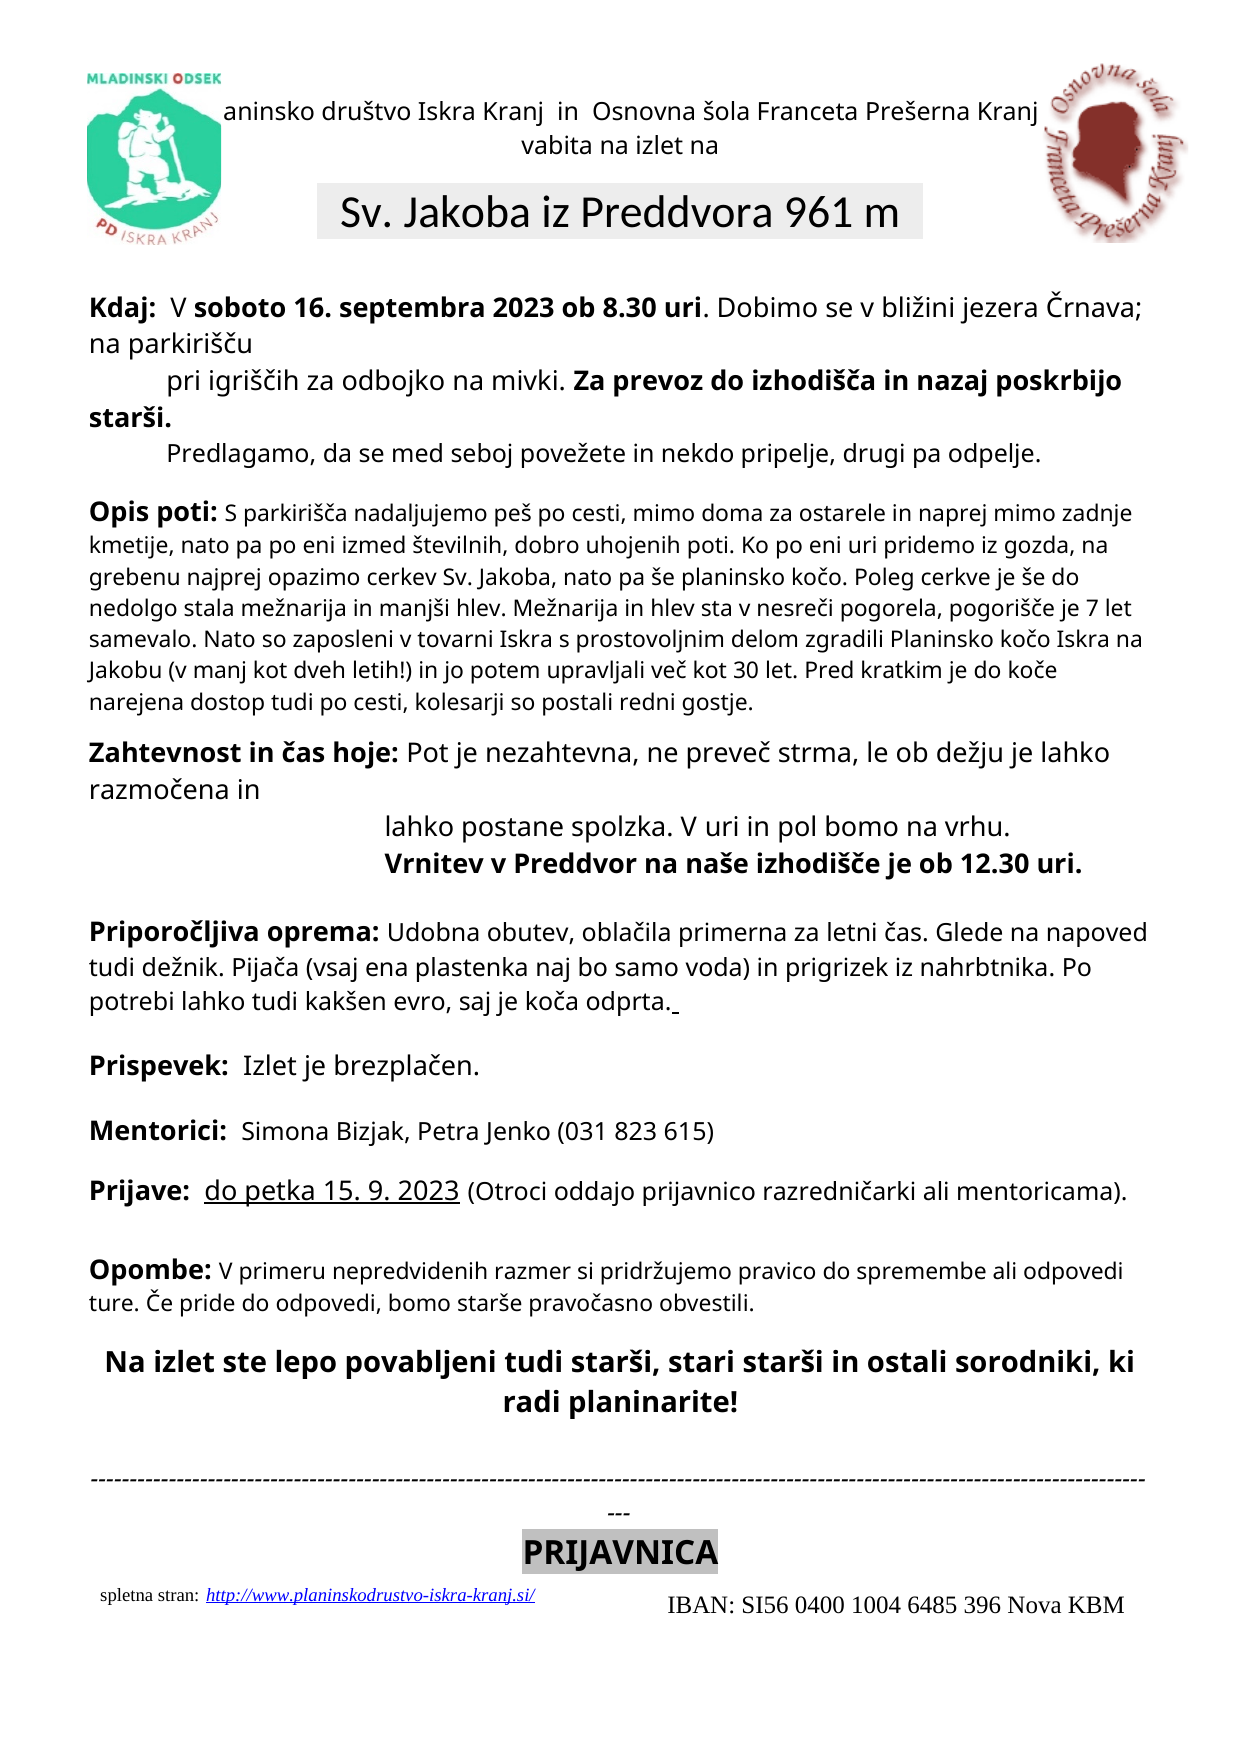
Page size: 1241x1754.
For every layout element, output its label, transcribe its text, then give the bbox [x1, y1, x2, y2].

text pri igriščih za odbojko na mivki. Za prevoz do izhodišča in nazaj poskrbijo starši. [89, 362, 1152, 436]
text vabita na izlet na [222, 127, 1042, 161]
text Mentorici: Simona Bizjak, Petra Jenko (031 823 615) [89, 1111, 1152, 1148]
picture [1042, 61, 1189, 243]
text Priporočljiva oprema: Udobna obutev, oblačila primerna za letni čas. Glede na napoved tudi dežnik. Pijača (vsaj ena plastenka naj bo samo voda) in prigrizek iz nahrbtnika. Po potrebi lahko tudi kakšen evro, saj je koča odprta. [89, 913, 1152, 1018]
picture [87, 73, 222, 245]
text Prijave: do petka 15. 9. 2023 (Otroci oddajo prijavnico razredničarki ali mentoricama). [89, 1171, 1152, 1208]
text Kdaj: V soboto 16. septembra 2023 ob 8.30 uri. Dobimo se v bližini jezera Črnava; na parkirišču [89, 288, 1152, 362]
text Predlagamo, da se med seboj povežete in nekdo pripelje, drugi pa odpelje. [89, 436, 1152, 470]
text lahko postane spolzka. V uri in pol bomo na vrhu. [89, 808, 1152, 844]
text PRIJAVNICA [89, 1528, 1152, 1574]
text Zahtevnost in čas hoje: Pot je nezahtevna, ne preveč strma, le ob dežju je lahko razmočena in [89, 734, 1152, 808]
text Na izlet ste lepo povabljeni tudi starši, stari starši in ostali sorodniki, ki radi planinarite! [89, 1341, 1152, 1421]
text Opombe: V primeru nepredvidenih razmer si pridržujemo pravico do spremembe ali odpovedi ture. Če pride do odpovedi, bomo starše pravočasno obvestili. [89, 1250, 1152, 1318]
text Vrnitev v Preddvor na naše izhodišče je ob 12.30 uri. [89, 844, 1152, 881]
text Planinsko društvo Iskra Kranj in Osnovna šola Franceta Prešerna Kranj [222, 93, 1042, 127]
text ------------------------------------------------------------------------------------------------------------------------------------------ [89, 1460, 1152, 1528]
text Prispevek: Izlet je brezplačen. [89, 1046, 1152, 1083]
text Opis poti: S parkirišča nadaljujemo peš po cesti, mimo doma za ostarele in naprej mimo zadnje kmetije, nato pa po eni izmed številnih, dobro uhojenih poti. Ko po eni uri pridemo iz gozda, na grebenu najprej opazimo cerkev Sv. Jakoba, nato pa še planinsko kočo. Poleg cerkve je še do nedolgo stala mežnarija in manjši hlev. Mežnarija in hlev sta v nesreči pogorela, pogorišče je 7 let samevalo. Nato so zaposleni v tovarni Iskra s prostovoljnim delom zgradili Planinsko kočo Iskra na Jakobu (v manj kot dveh letih!) in jo potem upravljali več kot 30 let. Pred kratkim je do koče narejena dostop tudi po cesti, kolesarji so postali redni gostje. [89, 492, 1152, 717]
